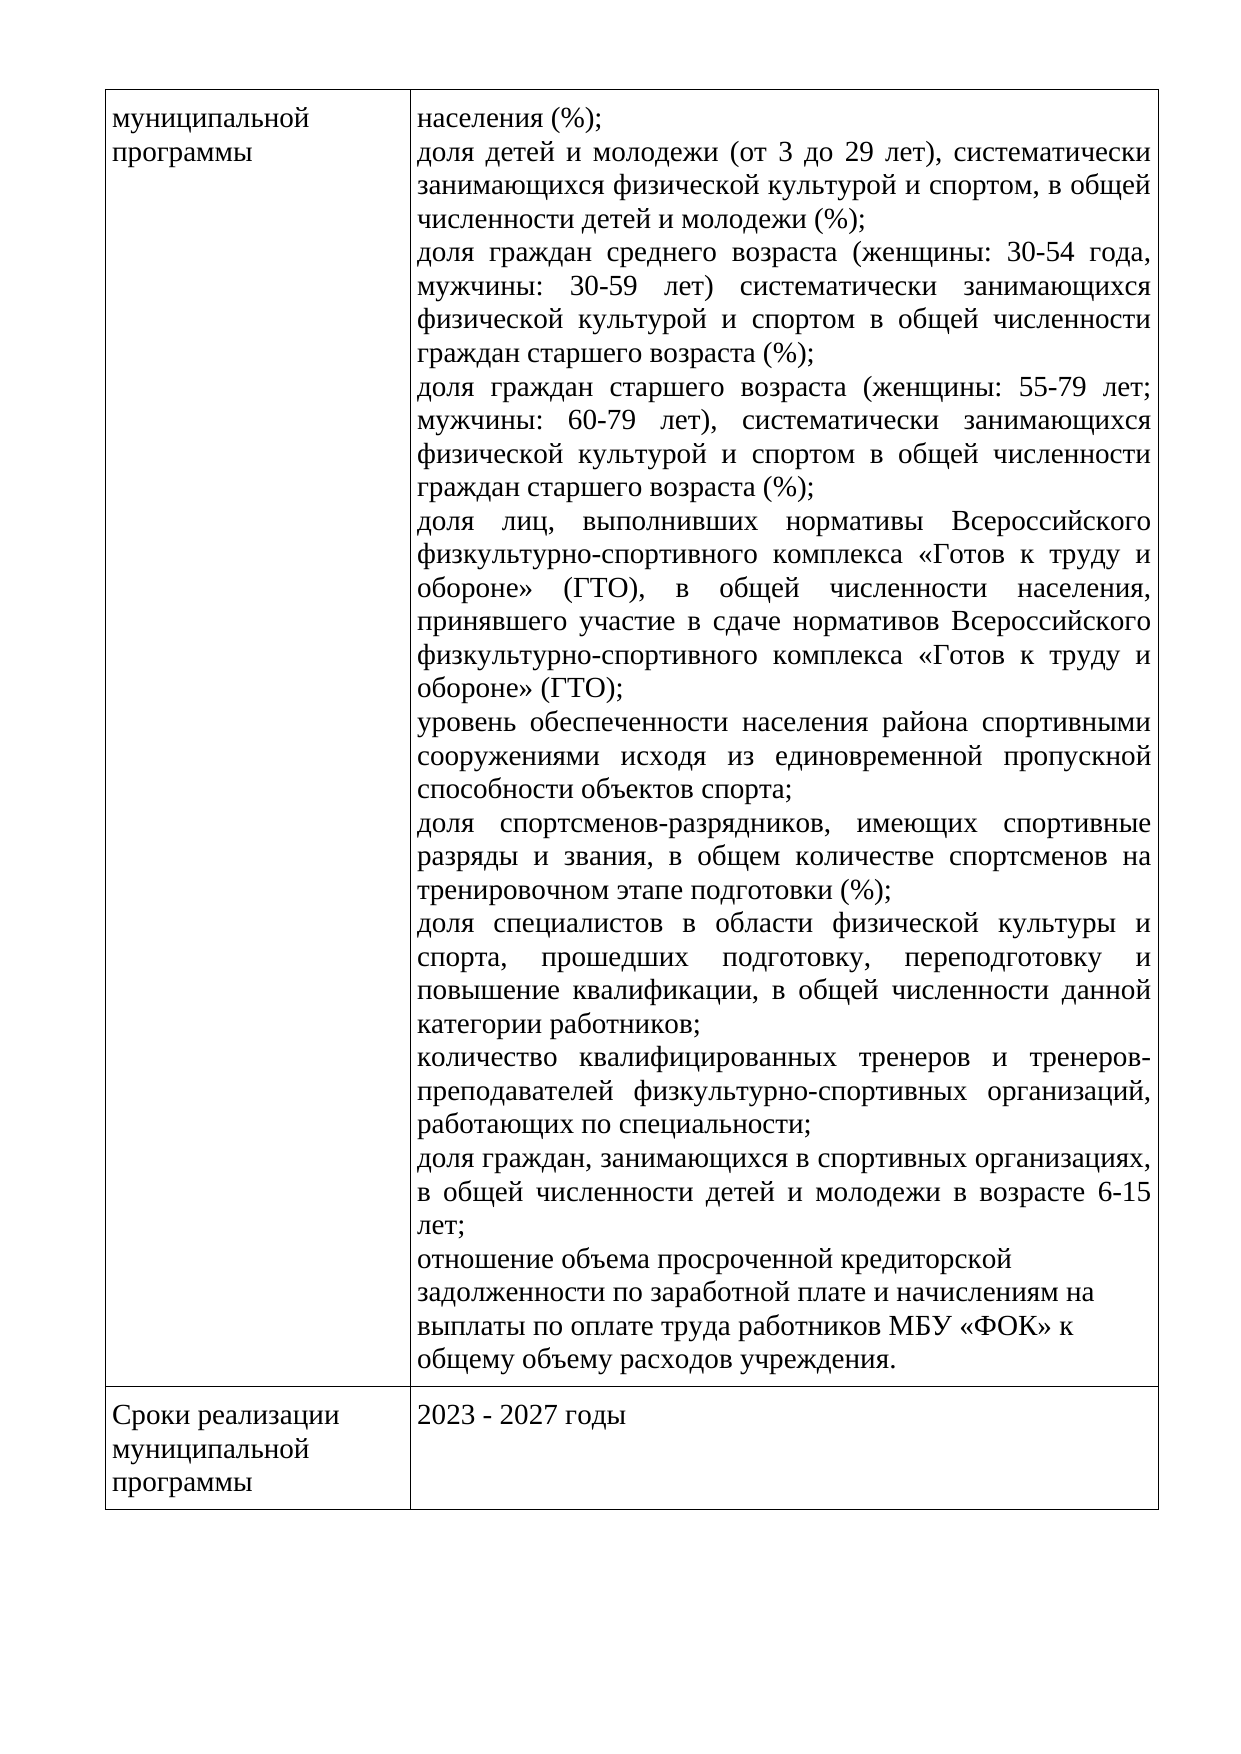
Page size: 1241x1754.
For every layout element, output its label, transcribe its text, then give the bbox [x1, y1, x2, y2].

table_cell 2023 - 2027 годы [411, 1387, 1158, 1508]
table_cell Сроки реализации муниципальной программы [106, 1387, 410, 1508]
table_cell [106, 90, 410, 1386]
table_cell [411, 90, 1158, 1386]
